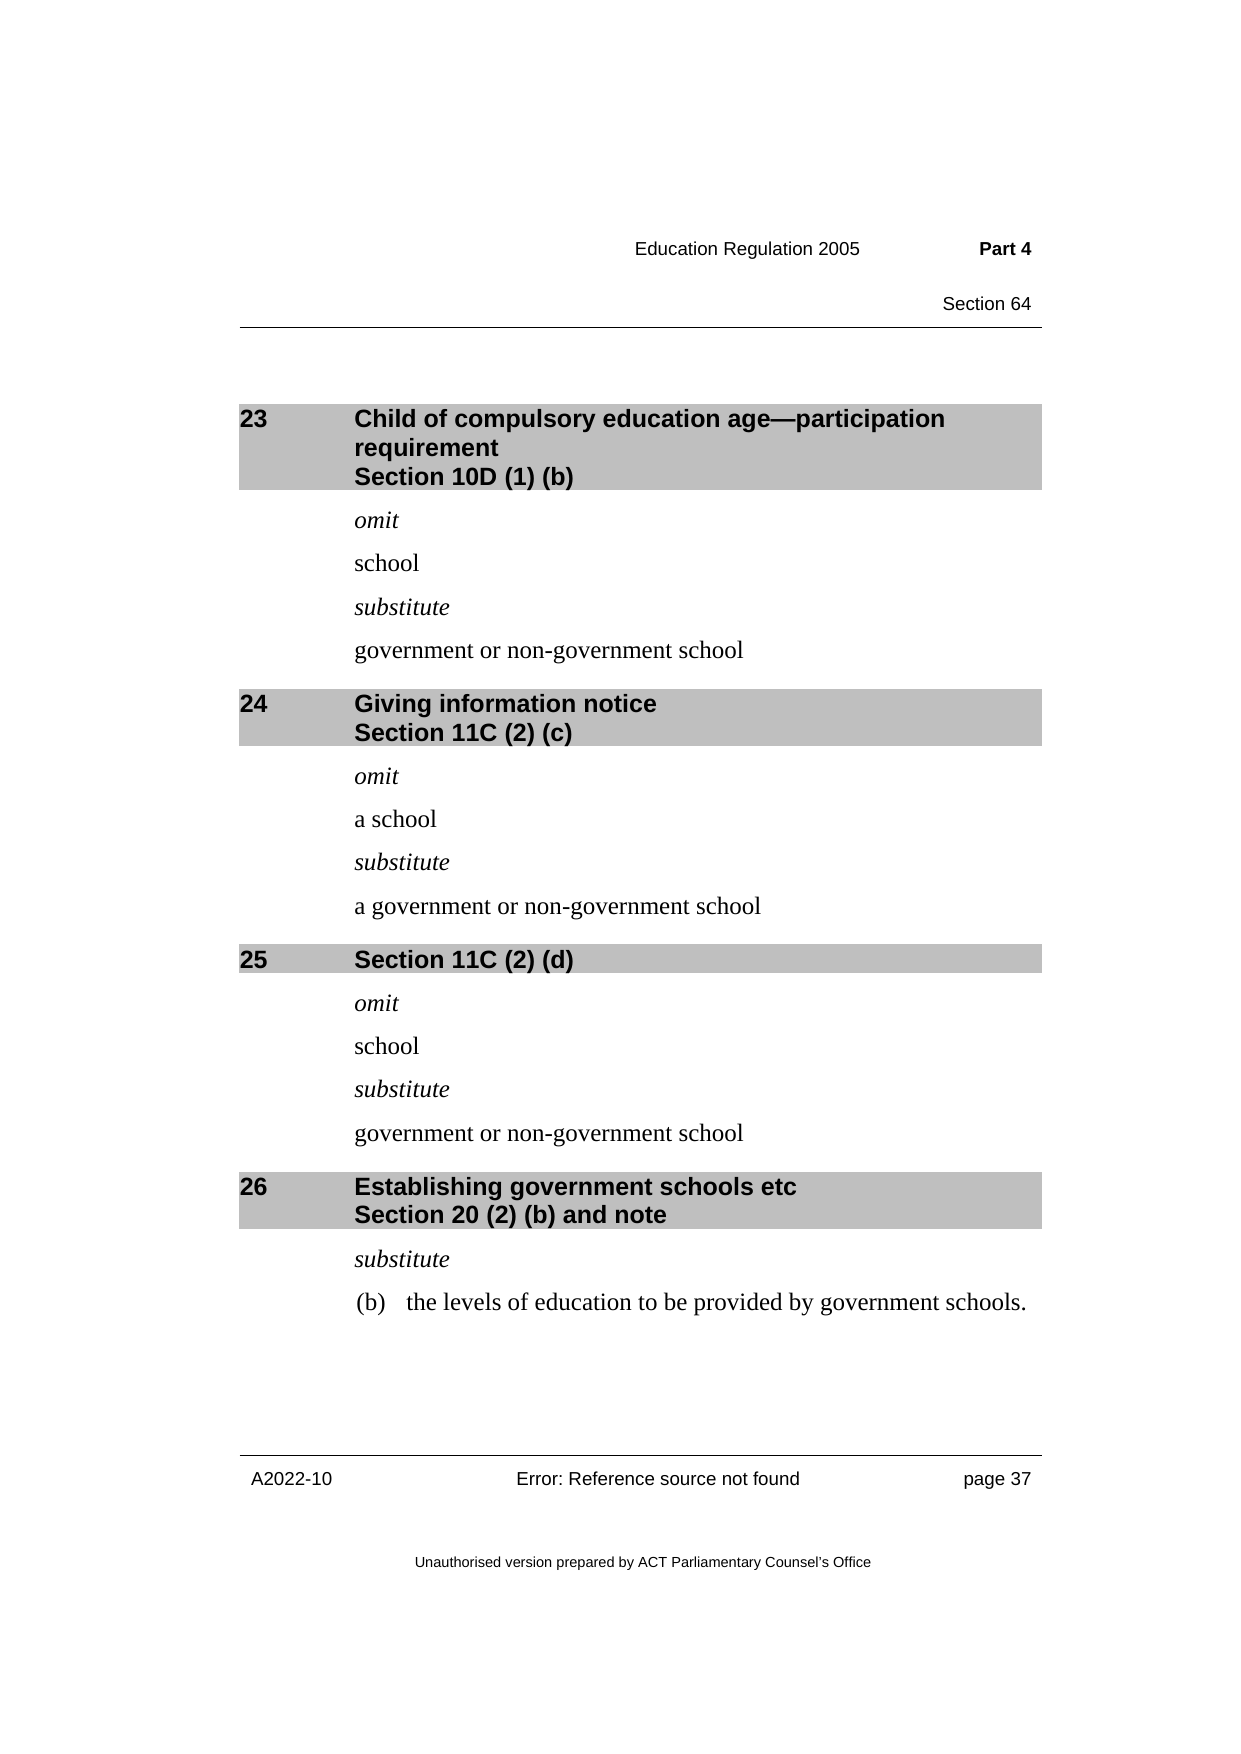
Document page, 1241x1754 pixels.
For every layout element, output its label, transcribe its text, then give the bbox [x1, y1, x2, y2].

text substitute [354, 847, 1042, 876]
text 25 Section 11C (2) (d) [239, 944, 1042, 973]
text government or non-government school [354, 1118, 1042, 1147]
text substitute [354, 1074, 1042, 1103]
text 24 Giving information notice Section 11C (2) (c) [239, 689, 1042, 746]
text omit [354, 988, 1042, 1017]
text 26 Establishing government schools etc Section 20 (2) (b) and note [239, 1172, 1042, 1229]
text government or non-government school [354, 635, 1042, 664]
text 23 Child of compulsory education age—participation requirement Section 10D (1) (b) [239, 404, 1042, 490]
text omit [354, 761, 1042, 789]
text school [354, 548, 1042, 577]
text (b) the levels of education to be provided by government schools. [239, 1287, 1042, 1316]
text omit [354, 505, 1042, 534]
text school [354, 1031, 1042, 1060]
text substitute [354, 1244, 1042, 1272]
text substitute [354, 592, 1042, 620]
text a government or non-government school [354, 891, 1042, 919]
text a school [354, 804, 1042, 833]
